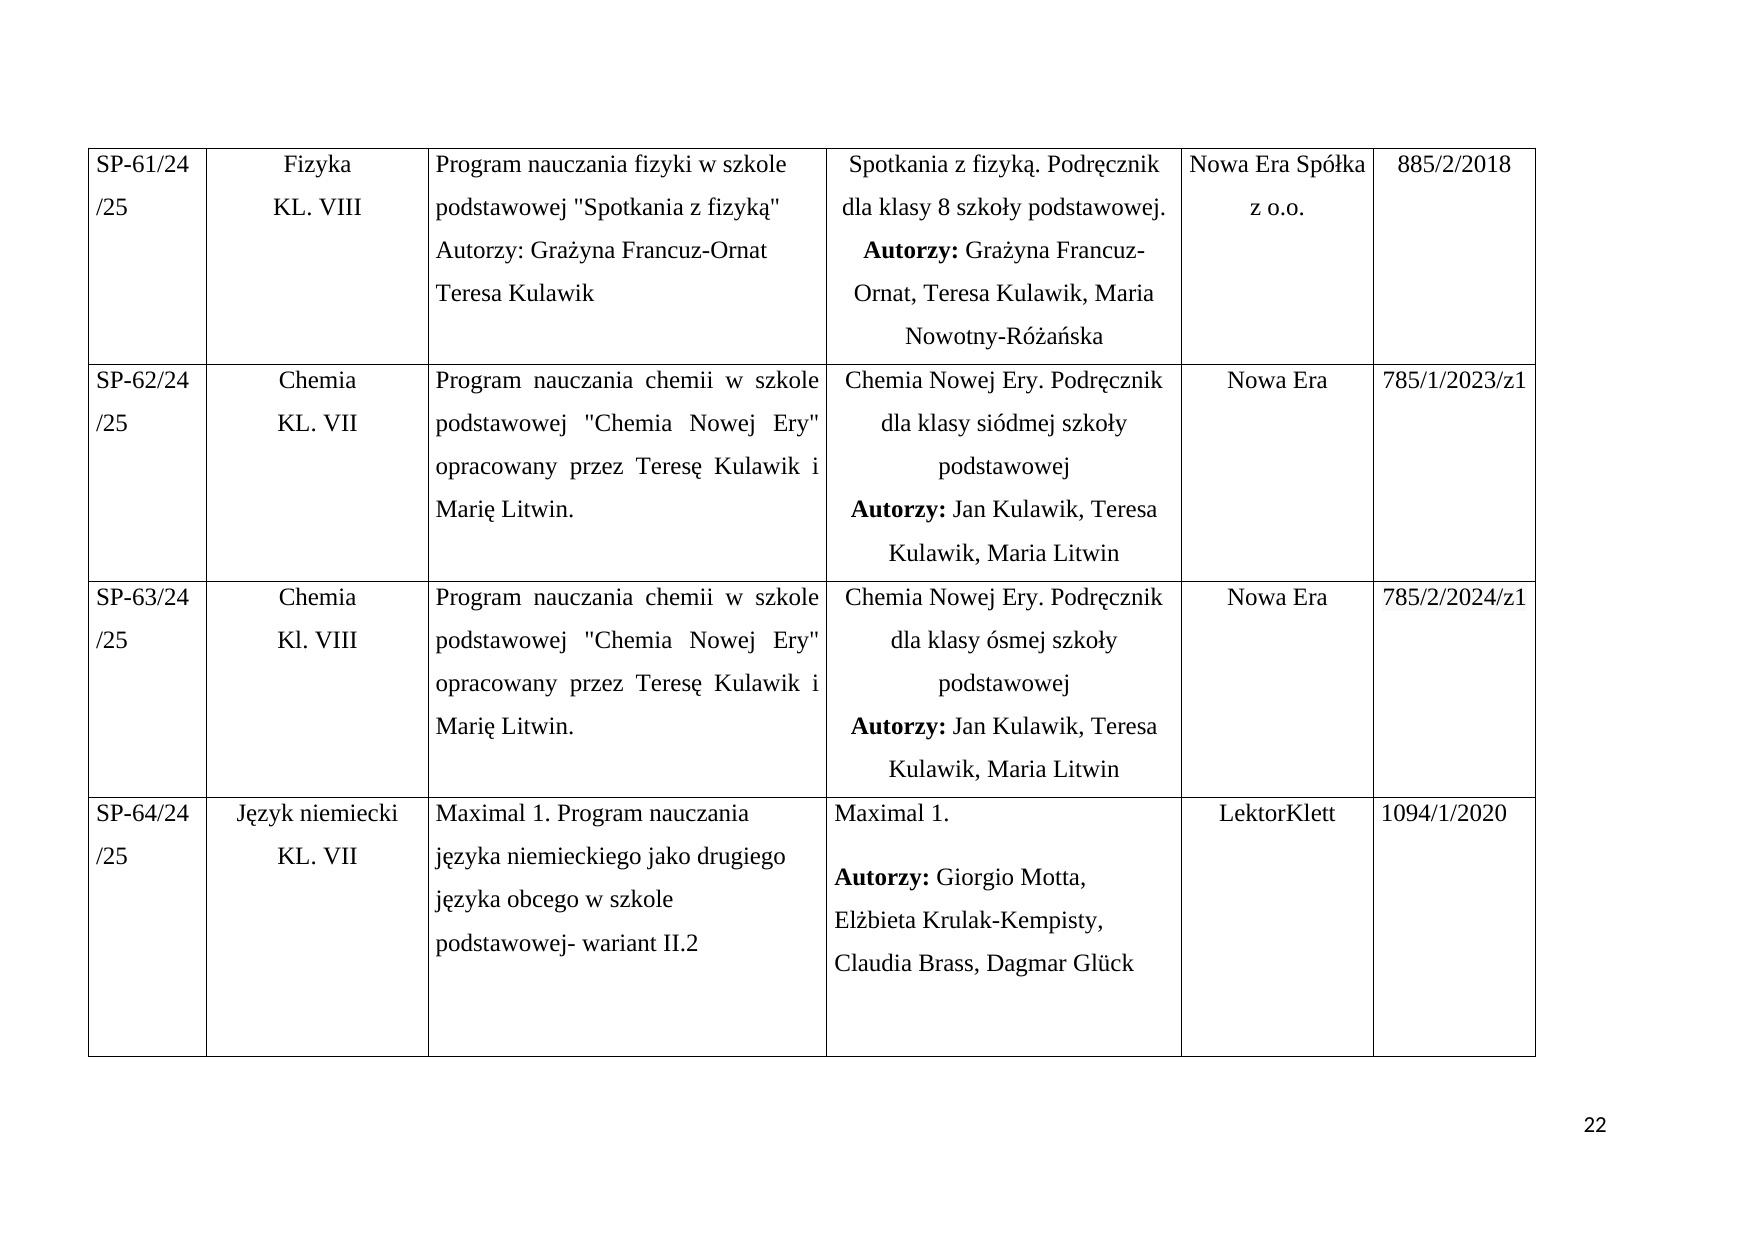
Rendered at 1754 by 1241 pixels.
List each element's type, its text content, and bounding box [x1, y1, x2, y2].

table_cell Program nauczania chemii w szkole podstawowej "Chemia Nowej Ery" opracowany przez Teresę Kulawik i Marię Litwin. [429, 582, 826, 797]
table_cell Chemia KL. VII [207, 365, 428, 581]
table_cell 1094/1/2020 [1374, 798, 1535, 1056]
table_cell 785/2/2024/z1 [1374, 582, 1535, 797]
table_cell Program nauczania chemii w szkole podstawowej "Chemia Nowej Ery" opracowany przez Teresę Kulawik i Marię Litwin. [429, 365, 826, 581]
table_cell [429, 149, 826, 364]
table_cell Chemia Nowej Ery. Podręcznik dla klasy ósmej szkoły podstawowej Autorzy: Jan Kulawik, Teresa Kulawik, Maria Litwin [827, 582, 1181, 797]
table_cell Chemia Kl. VIII [207, 582, 428, 797]
table_cell SP-63/24 /25 [89, 582, 206, 797]
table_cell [1182, 149, 1373, 364]
table_cell SP-62/24 /25 [89, 365, 206, 581]
table_cell 785/1/2023/z1 [1374, 365, 1535, 581]
table_cell Nowa Era [1182, 365, 1373, 581]
table_cell Spotkania z fizyką. Podręcznik dla klasy 8 szkoły podstawowej. Autorzy: Grażyna Francuz-Ornat, Teresa Kulawik, Maria Nowotny-Różańska [827, 149, 1181, 364]
table_cell Nowa Era [1182, 582, 1373, 797]
table_cell Maximal 1. Program nauczania języka niemieckiego jako drugiego języka obcego w szkole podstawowej- wariant II.2 [429, 798, 826, 1056]
table_cell LektorKlett [1182, 798, 1373, 1056]
table_cell Maximal 1. Autorzy: Giorgio Motta, Elżbieta Krulak-Kempisty, Claudia Brass, Dagmar Glück [827, 798, 1181, 1056]
table_cell Chemia Nowej Ery. Podręcznik dla klasy siódmej szkoły podstawowej Autorzy: Jan Kulawik, Teresa Kulawik, Maria Litwin [827, 365, 1181, 581]
table_cell SP-64/24 /25 [89, 798, 206, 1056]
table_cell Fizyka KL. VIII [207, 149, 428, 364]
table_cell Język niemiecki KL. VII [207, 798, 428, 1056]
table_cell SP-61/24 /25 [89, 149, 206, 364]
table_cell 885/2/2018 [1374, 149, 1535, 364]
